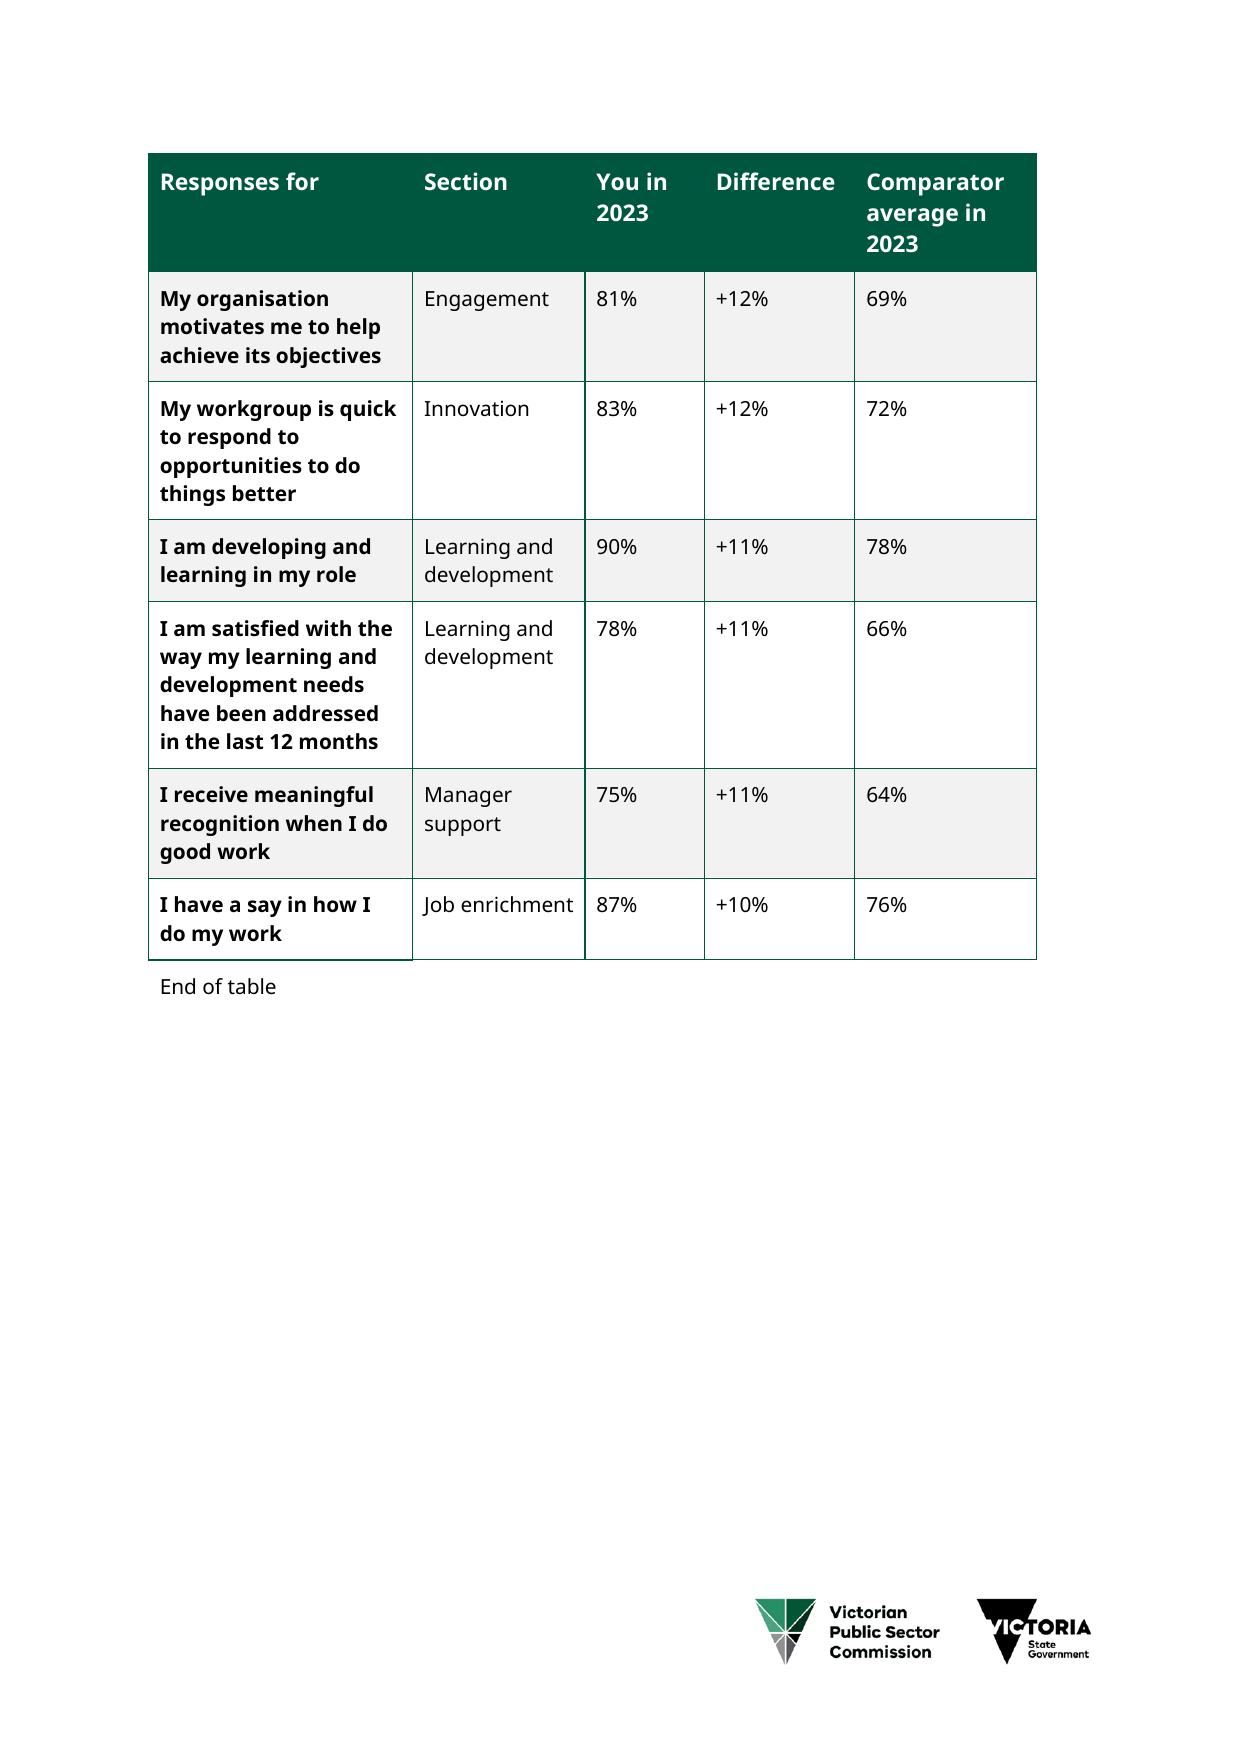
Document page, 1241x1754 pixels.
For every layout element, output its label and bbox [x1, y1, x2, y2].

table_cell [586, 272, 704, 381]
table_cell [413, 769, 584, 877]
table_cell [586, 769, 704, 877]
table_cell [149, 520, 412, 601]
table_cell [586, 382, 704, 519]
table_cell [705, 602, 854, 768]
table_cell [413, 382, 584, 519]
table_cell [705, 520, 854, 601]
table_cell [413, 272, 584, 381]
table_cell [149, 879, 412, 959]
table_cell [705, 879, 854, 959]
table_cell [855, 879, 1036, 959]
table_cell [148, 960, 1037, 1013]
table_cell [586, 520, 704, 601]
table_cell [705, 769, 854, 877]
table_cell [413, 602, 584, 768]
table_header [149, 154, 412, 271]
picture [754, 1598, 1093, 1666]
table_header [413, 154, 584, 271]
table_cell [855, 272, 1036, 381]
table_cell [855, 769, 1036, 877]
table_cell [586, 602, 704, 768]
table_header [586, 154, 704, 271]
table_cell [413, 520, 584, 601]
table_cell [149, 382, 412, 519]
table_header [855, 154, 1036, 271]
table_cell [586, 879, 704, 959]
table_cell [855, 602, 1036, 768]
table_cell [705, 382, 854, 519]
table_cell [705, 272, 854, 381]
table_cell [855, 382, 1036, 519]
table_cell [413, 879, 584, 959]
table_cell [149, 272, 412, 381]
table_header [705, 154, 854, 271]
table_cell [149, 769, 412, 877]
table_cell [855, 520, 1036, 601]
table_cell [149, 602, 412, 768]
